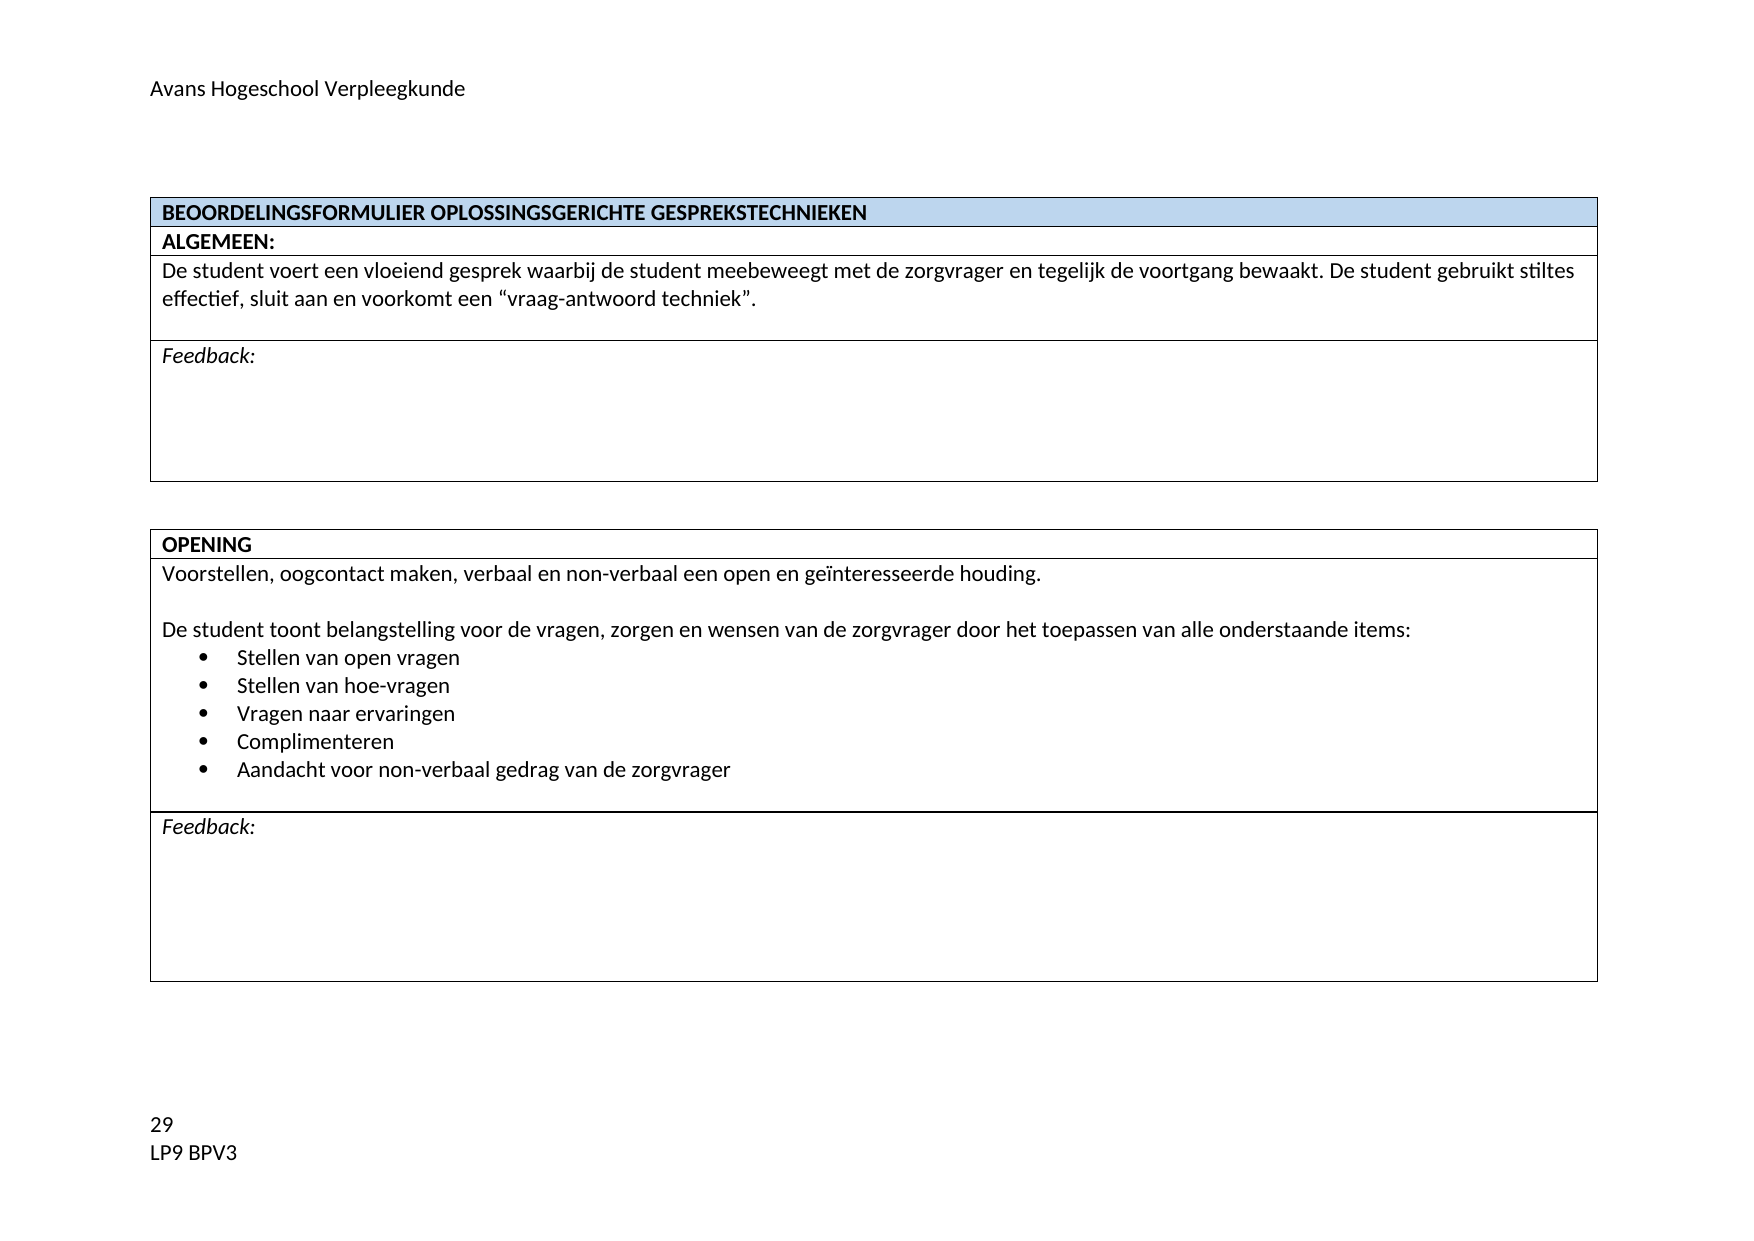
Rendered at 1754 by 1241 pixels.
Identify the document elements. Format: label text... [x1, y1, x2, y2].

table_header BEOORDELINGSFORMULIER OPLOSSINGSGERICHTE GESPREKSTECHNIEKEN [151, 198, 1597, 226]
table_header OPENING [151, 530, 1597, 558]
table_cell De student voert een vloeiend gesprek waarbij de student meebeweegt met de zorgvrager en tegelijk de voortgang bewaakt. De student gebruikt stiltes effectief, sluit aan en voorkomt een “vraag-antwoord techniek”. [151, 256, 1597, 340]
table_cell Feedback: [151, 813, 1597, 981]
table_cell Voorstellen, oogcontact maken, verbaal en non-verbaal een open en geïnteresseerde houding. De student toont belangstelling voor de vragen, zorgen en wensen van de zorgvrager door het toepassen van alle onderstaande items: Stellen van open vragen Stellen van hoe-vragen Vragen naar ervaringen Complimenteren Aandacht voor non-verbaal gedrag van de zorgvrager [151, 559, 1597, 811]
table_cell ALGEMEEN: [151, 227, 1597, 255]
table_cell Feedback: [151, 341, 1597, 481]
